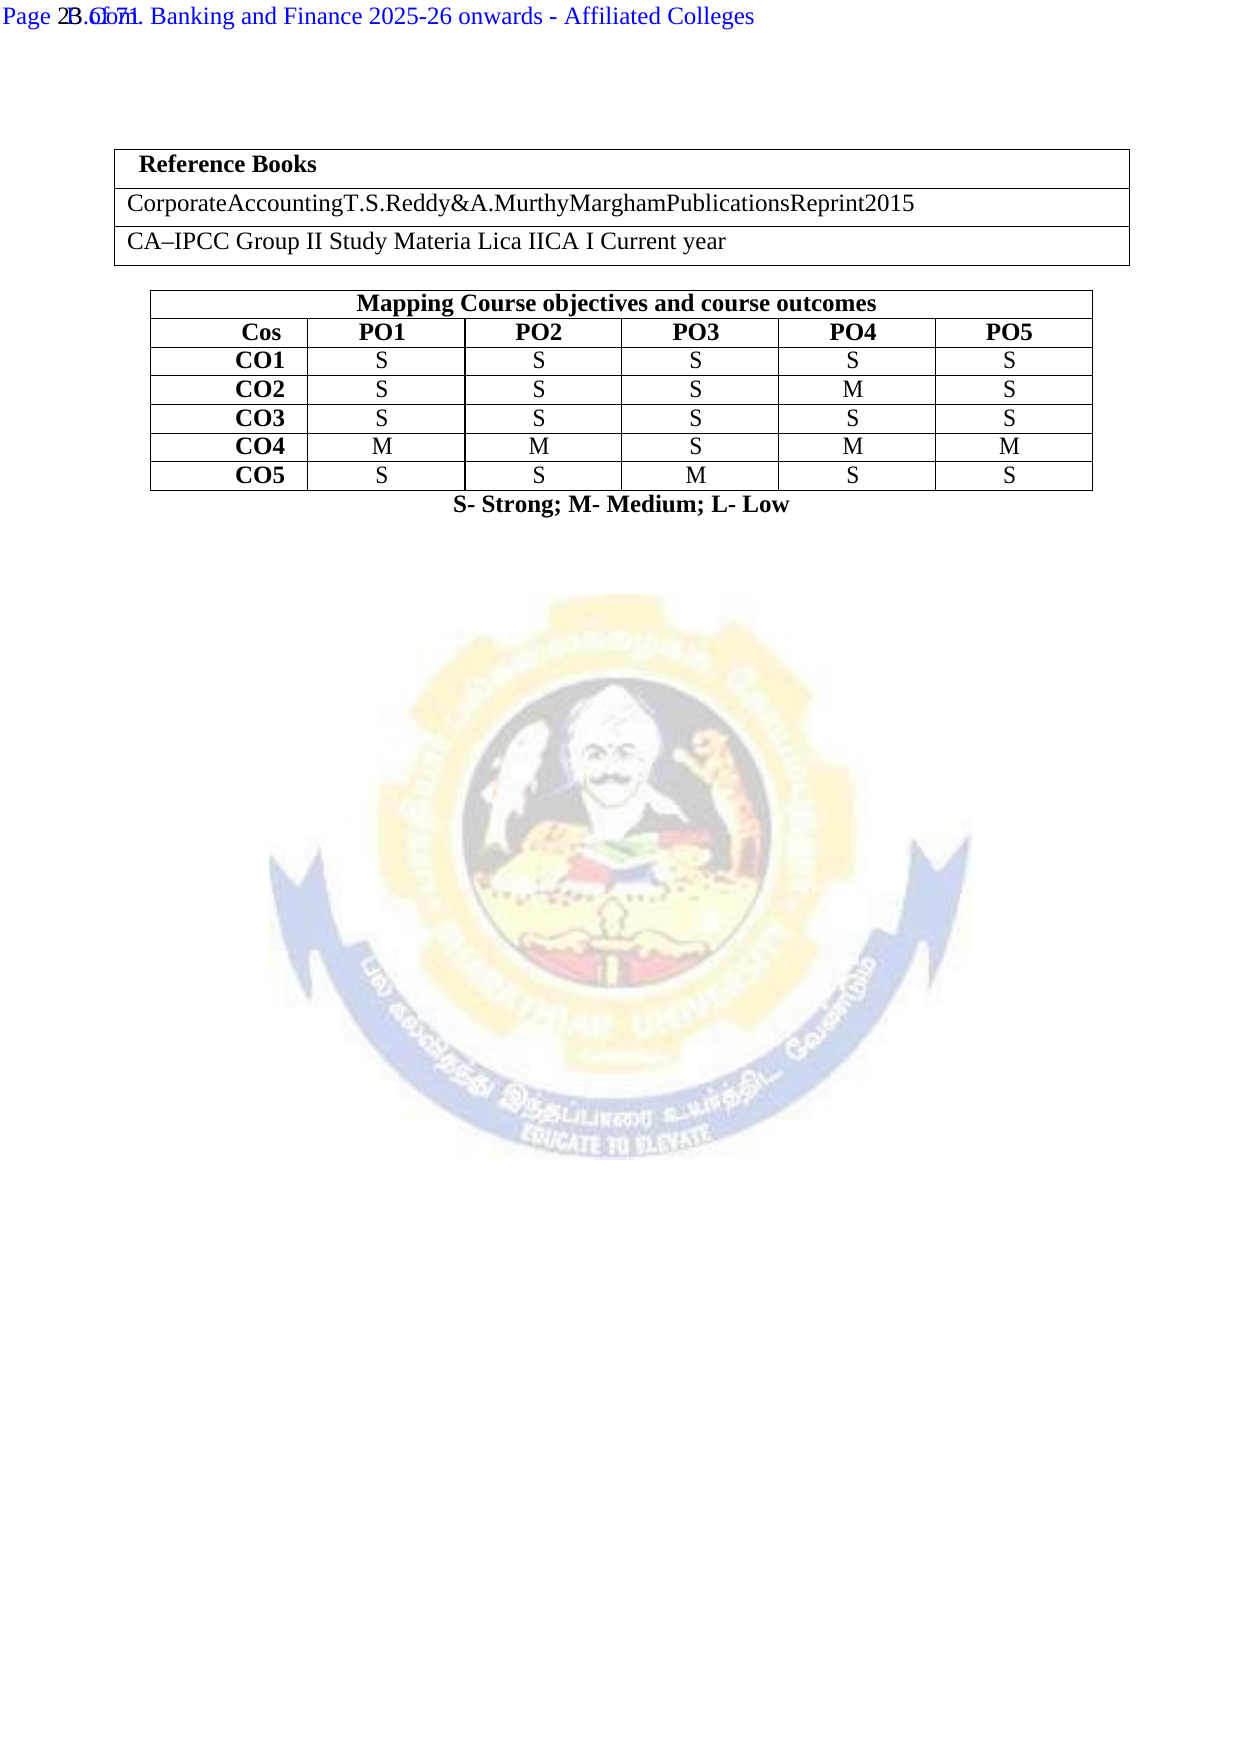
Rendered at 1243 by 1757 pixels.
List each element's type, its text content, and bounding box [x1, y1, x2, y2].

table_cell S [308, 462, 464, 490]
table_cell S [622, 434, 778, 461]
table_header Mapping Course objectives and course outcomes [151, 291, 1092, 318]
table_cell S [779, 405, 935, 433]
table_cell CO4 [151, 434, 307, 461]
table_cell M [466, 434, 621, 461]
table_cell S [936, 405, 1092, 433]
table_cell CO2 [151, 376, 307, 404]
table_cell PO4 [779, 319, 935, 347]
picture [268, 594, 972, 1160]
table_cell M [936, 434, 1092, 461]
table_cell S [936, 376, 1092, 404]
table_cell S [466, 376, 621, 404]
table_cell CO3 [151, 405, 307, 433]
table_cell PO2 [466, 319, 621, 347]
table_cell CO5 [151, 462, 307, 490]
table_cell Cos [151, 319, 307, 347]
table_cell PO5 [936, 319, 1092, 347]
table_cell CorporateAccountingT.S.Reddy&A.MurthyMarghamPublicationsReprint2015 [115, 189, 1129, 226]
table_cell S [936, 348, 1092, 375]
table_cell S [936, 462, 1092, 490]
table_cell S [622, 376, 778, 404]
table_cell S [622, 348, 778, 375]
table_cell M [779, 434, 935, 461]
table_header Reference Books [115, 150, 1129, 188]
text S- Strong; M- Medium; L- Low [58, 491, 1184, 517]
table_cell S [308, 405, 464, 433]
table_cell S [308, 376, 464, 404]
table_cell CA–IPCC Group II Study Materia Lica IICA I Current year [115, 227, 1129, 264]
table_cell M [308, 434, 464, 461]
table_cell M [779, 376, 935, 404]
table_cell PO1 [308, 319, 464, 347]
table_cell CO1 [151, 348, 307, 375]
table_cell PO3 [622, 319, 778, 347]
table_cell S [466, 462, 621, 490]
table_cell S [308, 348, 464, 375]
table_cell S [779, 348, 935, 375]
table_cell M [622, 462, 778, 490]
table_cell S [466, 405, 621, 433]
table_cell S [466, 348, 621, 375]
table_cell S [622, 405, 778, 433]
table_cell S [779, 462, 935, 490]
